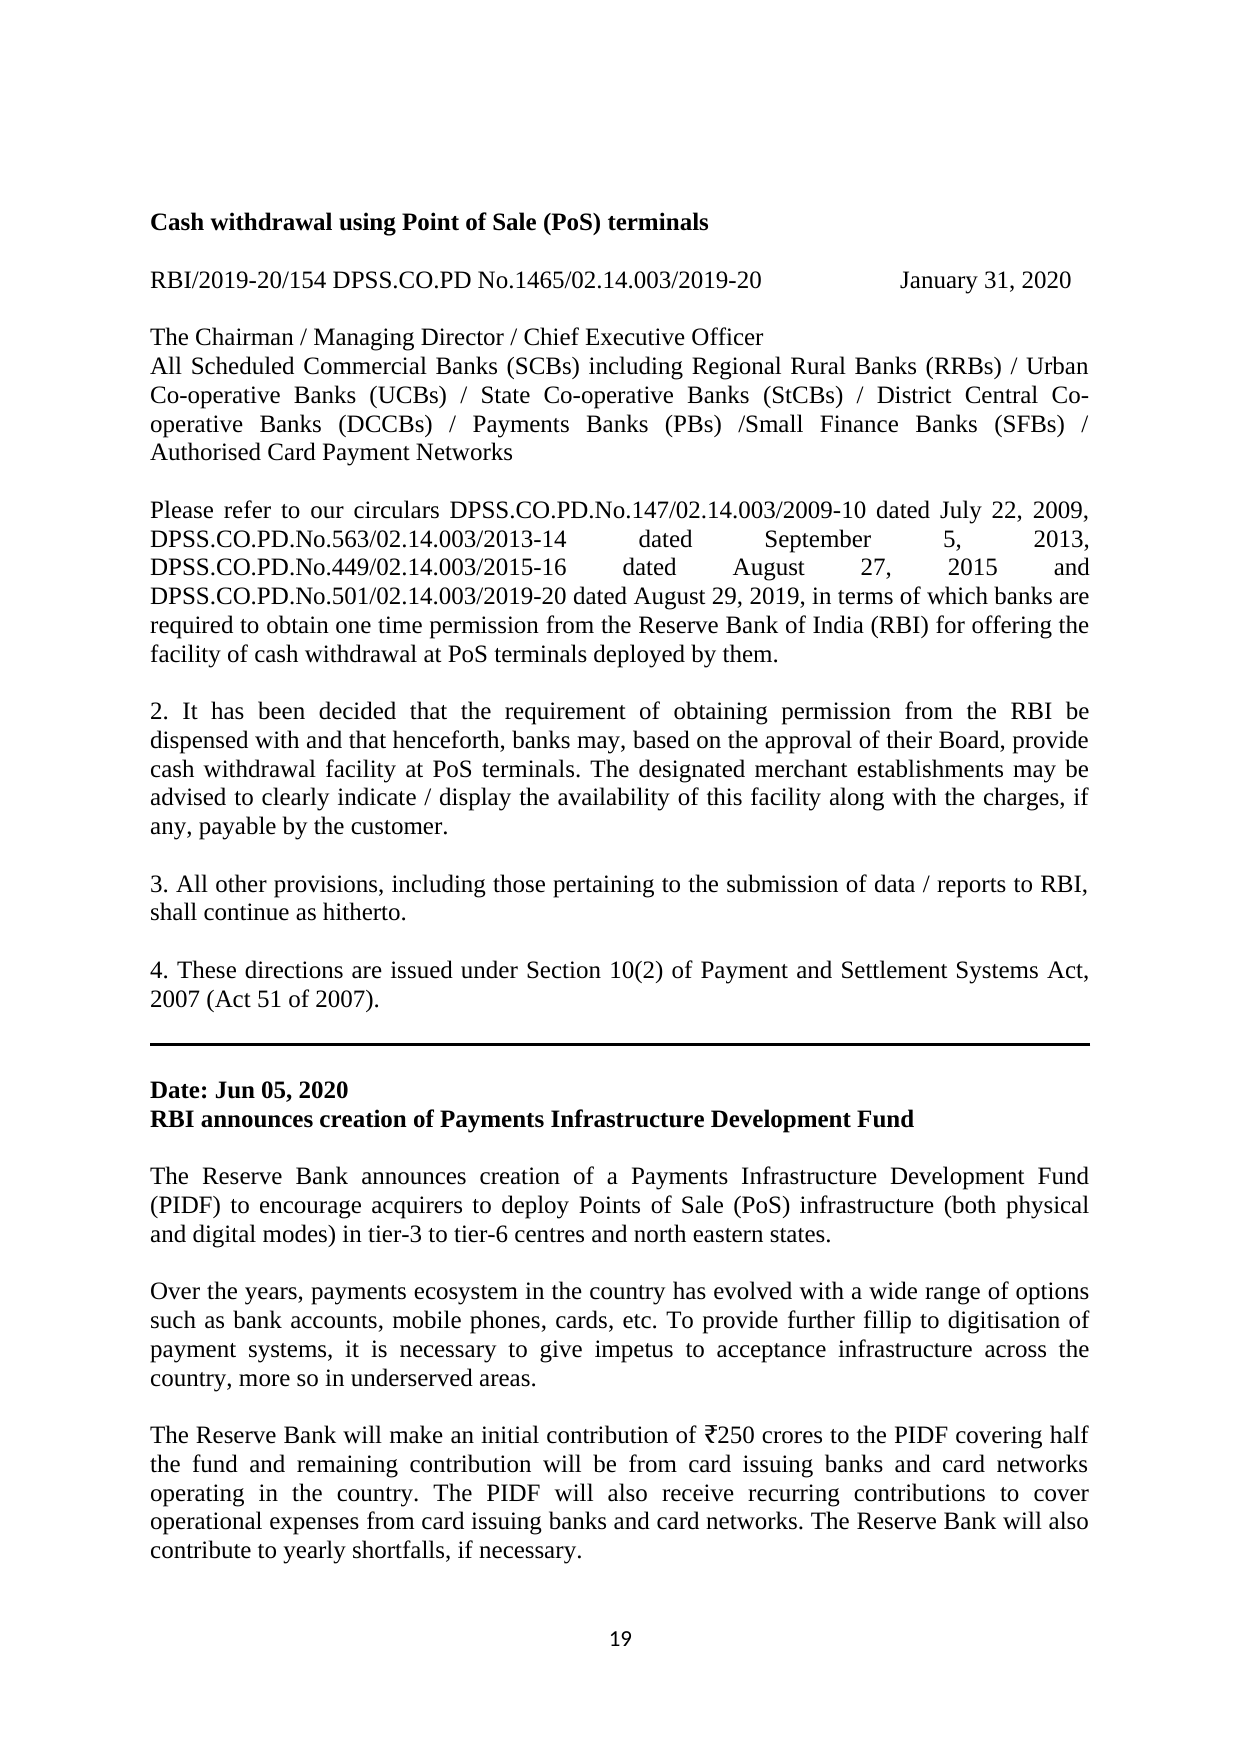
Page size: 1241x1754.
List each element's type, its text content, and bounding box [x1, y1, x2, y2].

text RBI announces creation of Payments Infrastructure Development Fund [150, 1104, 1090, 1133]
text Cash withdrawal using Point of Sale (PoS) terminals [150, 207, 1090, 236]
text Over the years, payments ecosystem in the country has evolved with a wide range of options such as bank accounts, mobile phones, cards, etc. To provide further fillip to digitisation of payment systems, it is necessary to give impetus to acceptance infrastructure across the country, more so in underserved areas. [150, 1276, 1090, 1391]
text 3. All other provisions, including those pertaining to the submission of data / reports to RBI, shall continue as hitherto. [150, 869, 1090, 926]
text 2. It has been decided that the requirement of obtaining permission from the RBI be dispensed with and that henceforth, banks may, based on the approval of their Board, provide cash withdrawal facility at PoS terminals. The designated merchant establishments may be advised to clearly indicate / display the availability of this facility along with the charges, if any, payable by the customer. [150, 696, 1090, 840]
text All Scheduled Commercial Banks (SCBs) including Regional Rural Banks (RRBs) / Urban Co-operative Banks (UCBs) / State Co-operative Banks (StCBs) / District Central Co-operative Banks (DCCBs) / Payments Banks (PBs) /Small Finance Banks (SFBs) / Authorised Card Payment Networks [150, 351, 1090, 466]
text The Reserve Bank will make an initial contribution of ₹250 crores to the PIDF covering half the fund and remaining contribution will be from card issuing banks and card networks operating in the country. The PIDF will also receive recurring contributions to cover operational expenses from card issuing banks and card networks. The Reserve Bank will also contribute to yearly shortfalls, if necessary. [150, 1420, 1090, 1564]
text The Reserve Bank announces creation of a Payments Infrastructure Development Fund (PIDF) to encourage acquirers to deploy Points of Sale (PoS) infrastructure (both physical and digital modes) in tier-3 to tier-6 centres and north eastern states. [150, 1161, 1090, 1248]
text 4. These directions are issued under Section 10(2) of Payment and Settlement Systems Act, 2007 (Act 51 of 2007). [150, 955, 1090, 1012]
text The Chairman / Managing Director / Chief Executive Officer [150, 322, 1090, 351]
text Please refer to our circulars DPSS.CO.PD.No.147/02.14.003/2009-10 dated July 22, 2009, DPSS.CO.PD.No.563/02.14.003/2013-14 dated September 5, 2013, DPSS.CO.PD.No.449/02.14.003/2015-16 dated August 27, 2015 and DPSS.CO.PD.No.501/02.14.003/2019-20 dated August 29, 2019, in terms of which banks are required to obtain one time permission from the Reserve Bank of India (RBI) for offering the facility of cash withdrawal at PoS terminals deployed by them. [150, 495, 1090, 667]
text RBI/2019-20/154 DPSS.CO.PD No.1465/02.14.003/2019-20 January 31, 2020 [150, 265, 1090, 294]
text Date: Jun 05, 2020 [150, 1075, 1090, 1104]
